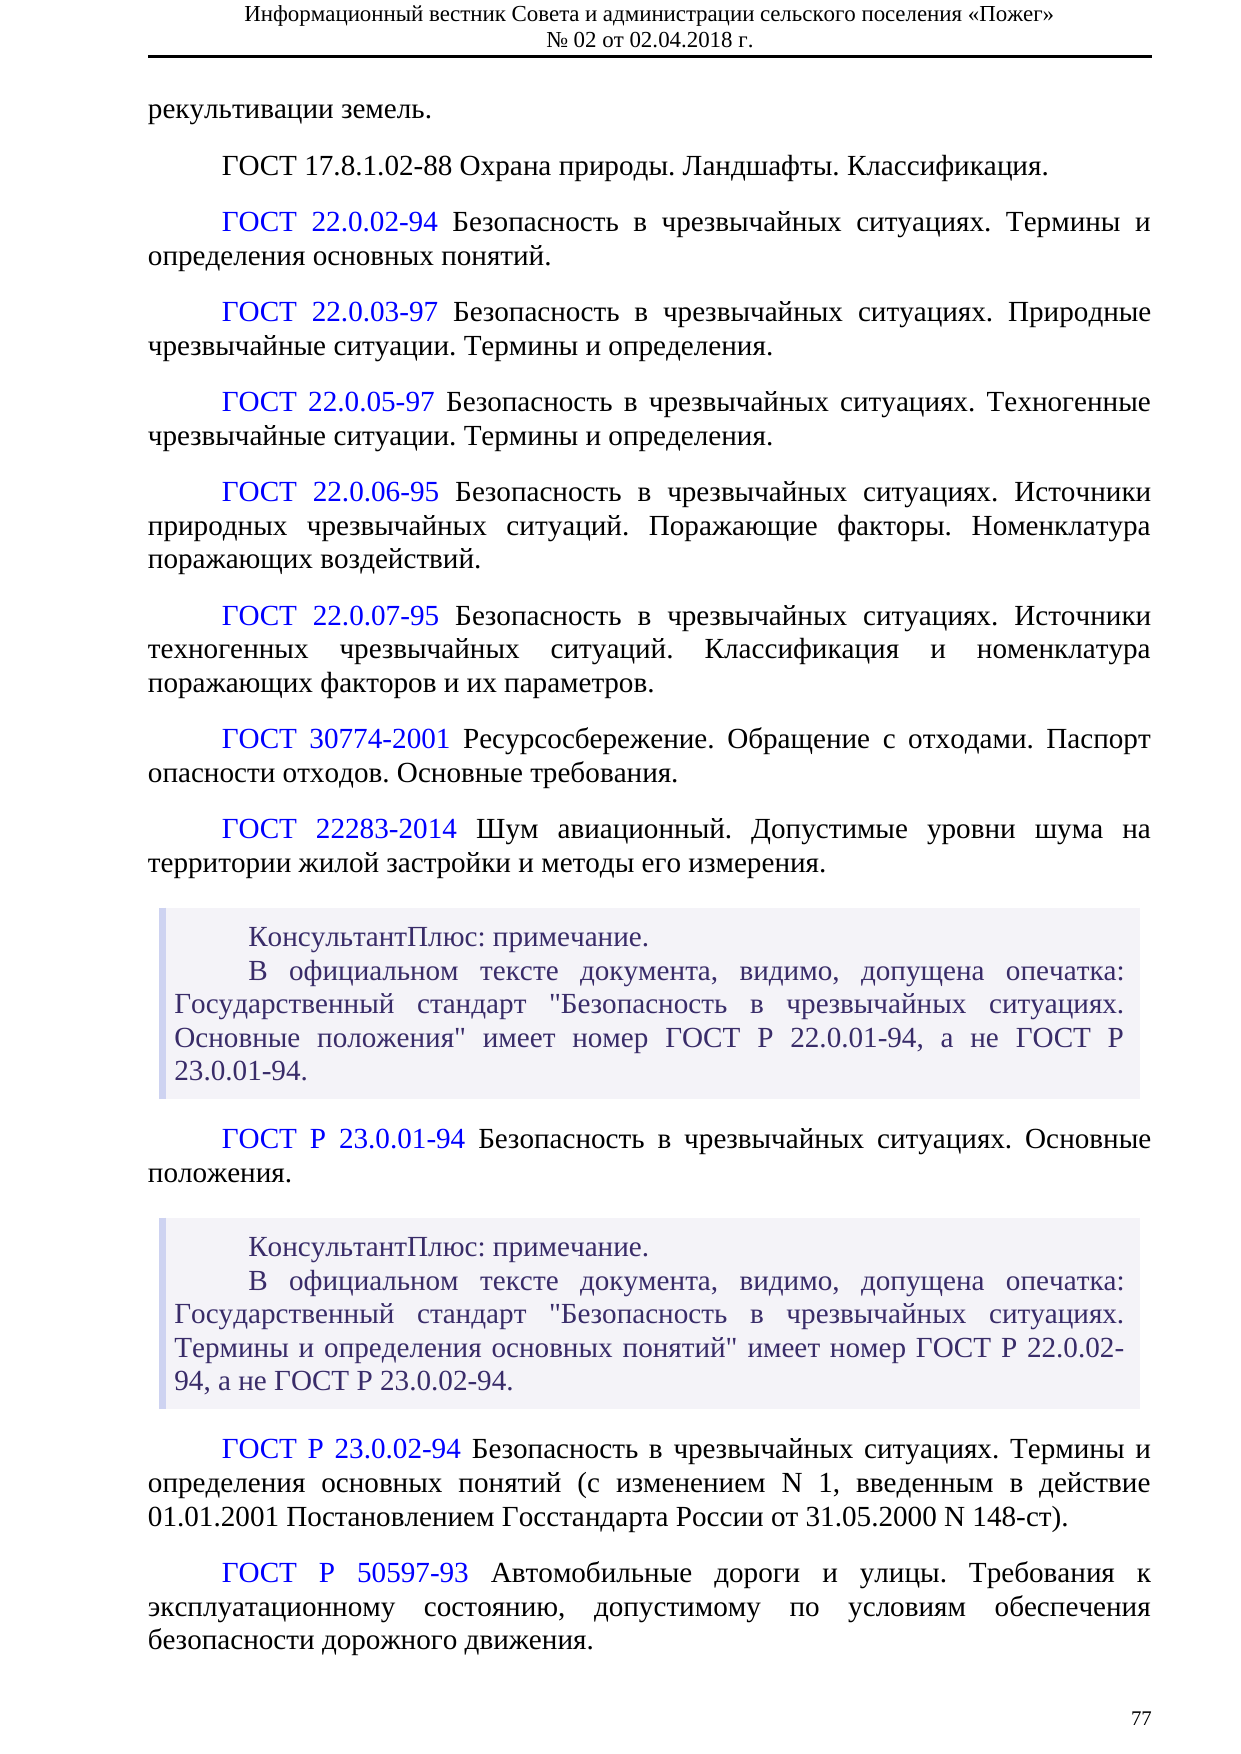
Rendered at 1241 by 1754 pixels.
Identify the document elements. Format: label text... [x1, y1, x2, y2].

text ГОСТ 22.0.07-95 Безопасность в чрезвычайных ситуациях. Источники техногенных чрезвычайных ситуаций. Классификация и номенклатура поражающих факторов и их параметров. [148, 598, 1152, 698]
text ГОСТ 22.0.03-97 Безопасность в чрезвычайных ситуациях. Природные чрезвычайные ситуации. Термины и определения. [148, 294, 1152, 361]
text ГОСТ Р 50597-93 Автомобильные дороги и улицы. Требования к эксплуатационному состоянию, допустимому по условиям обеспечения безопасности дорожного движения. [148, 1555, 1152, 1656]
text ГОСТ 22.0.06-95 Безопасность в чрезвычайных ситуациях. Источники природных чрезвычайных ситуаций. Поражающие факторы. Номенклатура поражающих воздействий. [148, 474, 1152, 575]
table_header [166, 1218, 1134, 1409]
text ГОСТ 30774-2001 Ресурсосбережение. Обращение с отходами. Паспорт опасности отходов. Основные требования. [148, 721, 1152, 788]
text ГОСТ 17.8.1.02-88 Охрана природы. Ландшафты. Классификация. [148, 148, 1152, 181]
text ГОСТ Р 23.0.02-94 Безопасность в чрезвычайных ситуациях. Термины и определения основных понятий (с изменением N 1, введенным в действие 01.01.2001 Постановлением Госстандарта России от 31.05.2000 N 148-ст). [148, 1432, 1152, 1532]
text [148, 91, 1152, 125]
text ГОСТ 22.0.05-97 Безопасность в чрезвычайных ситуациях. Техногенные чрезвычайные ситуации. Термины и определения. [148, 384, 1152, 451]
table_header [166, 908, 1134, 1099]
text ГОСТ 22.0.02-94 Безопасность в чрезвычайных ситуациях. Термины и определения основных понятий. [148, 204, 1152, 271]
text ГОСТ 22283-2014 Шум авиационный. Допустимые уровни шума на территории жилой застройки и методы его измерения. [148, 811, 1152, 878]
text ГОСТ Р 23.0.01-94 Безопасность в чрезвычайных ситуациях. Основные положения. [148, 1122, 1152, 1189]
